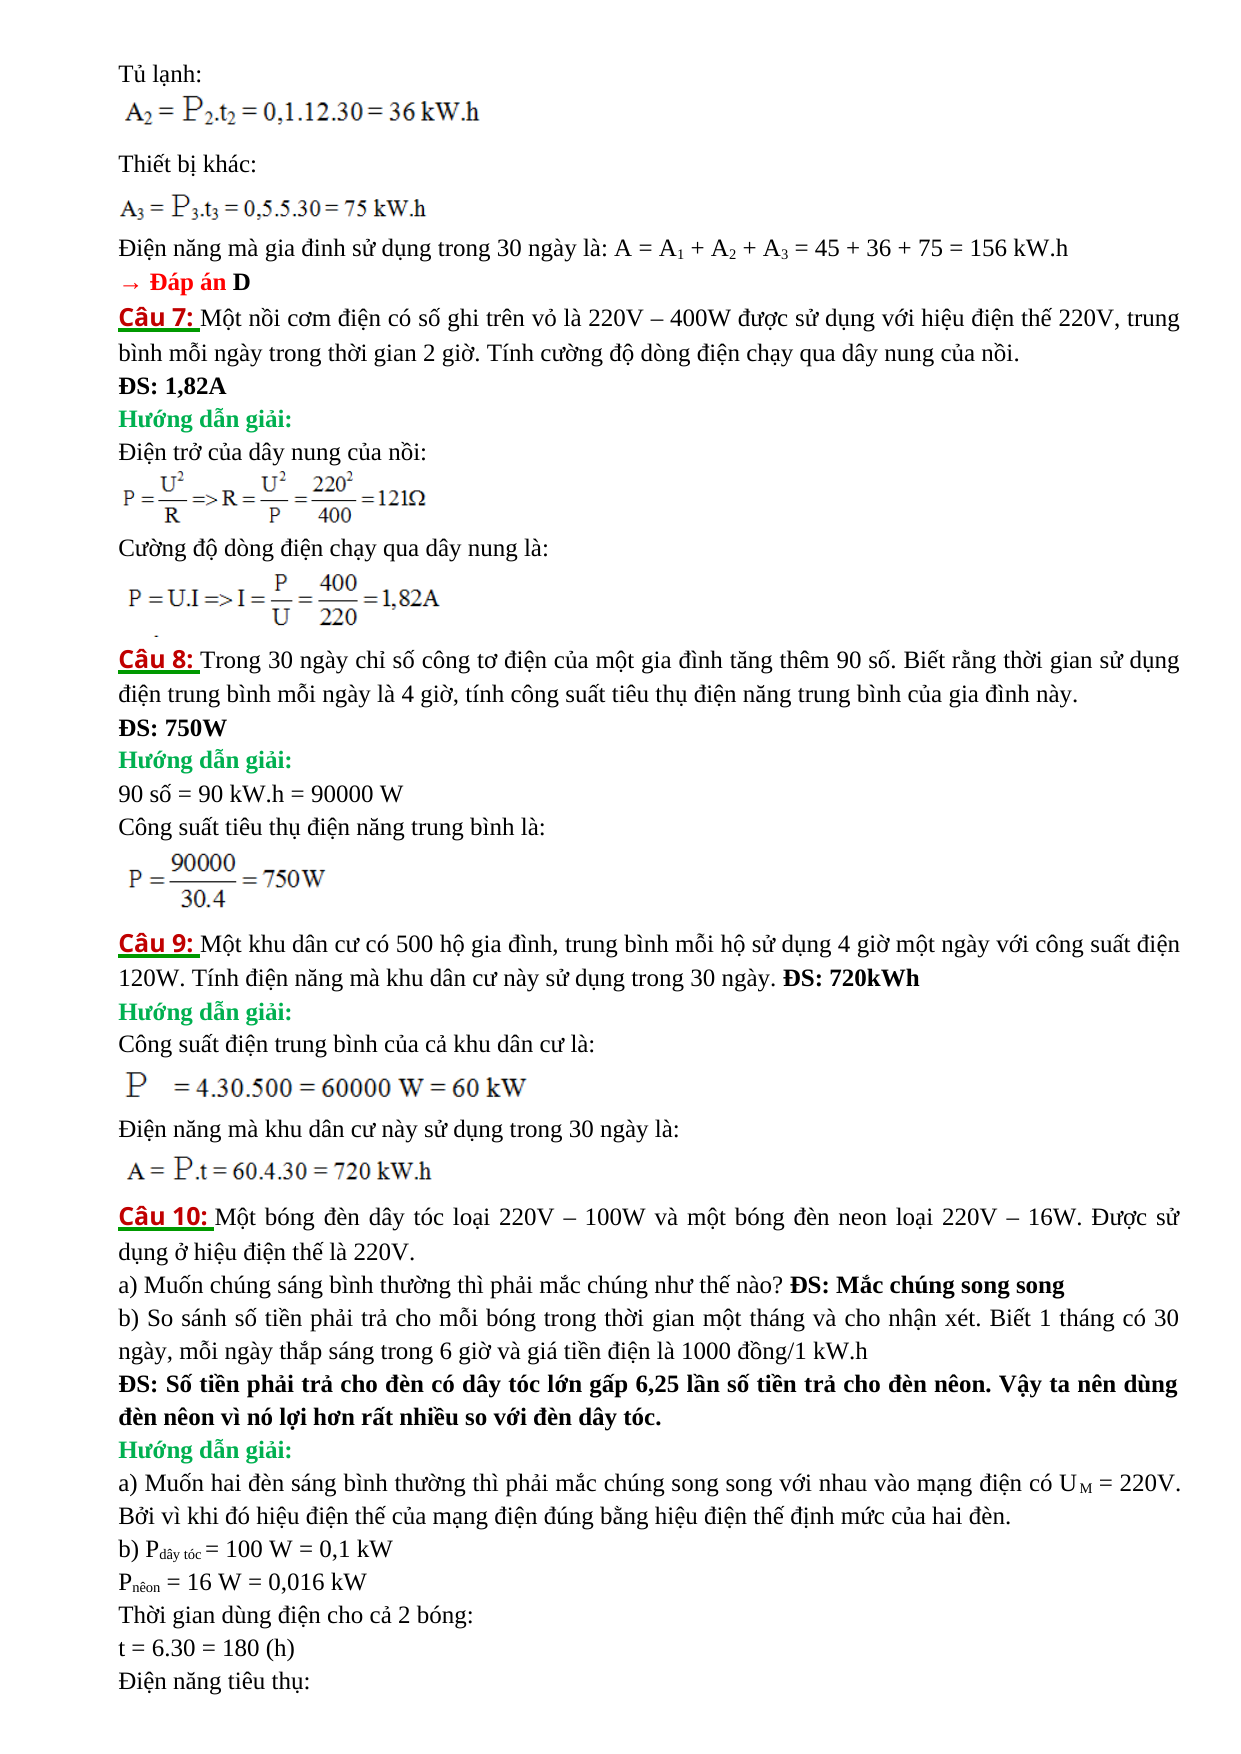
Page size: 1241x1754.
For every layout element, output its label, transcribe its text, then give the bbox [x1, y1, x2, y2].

picture [118, 470, 436, 529]
text 90 số = 90 kW.h = 90000 W [118, 779, 1181, 807]
text a) Muốn hai đèn sáng bình thường thì phải mắc chúng song song với nhau vào mạng điện có UM = 220V. Bởi vì khi đó hiệu điện thế của mạng điện đúng bằng hiệu điện thế định mức của hai đèn. [118, 1468, 1181, 1530]
text ĐS: Số tiền phải trả cho đèn có dây tóc lớn gấp 6,25 lần số tiền trả cho đèn nêon. Vậy ta nên dùng đèn nêon vì nó lợi hơn rất nhiều so với đèn dây tóc. [118, 1369, 1181, 1431]
text Điện trở của dây nung của nồi: [118, 437, 1181, 466]
picture [118, 1062, 538, 1110]
list Một khu dân cư có 500 hộ gia đình, trung bình mỗi hộ sử dụng 4 giờ một ngày với công suất điện 120W. Tính điện năng mà khu dân cư này sử dụng trong 30 ngày. ĐS: 720kWh [118, 925, 1181, 992]
text Tủ lạnh: [118, 59, 1181, 88]
text Điện năng tiêu thụ: [118, 1666, 1181, 1695]
picture [124, 92, 491, 140]
text Hướng dẫn giải: [118, 1435, 1181, 1464]
text Hướng dẫn giải: [118, 404, 1181, 433]
text Pnêon = 16 W = 0,016 kW [118, 1567, 1181, 1596]
list Trong 30 ngày chỉ số công tơ điện của một gia đình tăng thêm 90 số. Biết rằng thời gian sử dụng điện trung bình mỗi ngày là 4 giờ, tính công suất tiêu thụ điện năng trung bình của gia đình này. [118, 641, 1181, 708]
text Hướng dẫn giải: [118, 746, 1181, 774]
picture [118, 182, 433, 230]
picture [118, 566, 454, 637]
text Công suất điện trung bình của cả khu dân cư là: [118, 1029, 1181, 1058]
text b) Pdây tóc = 100 W = 0,1 kW [118, 1534, 1181, 1563]
list ĐS: 1,82A [118, 371, 1181, 400]
picture [124, 844, 334, 916]
list Một nồi cơm điện có số ghi trên vỏ là 220V – 400W được sử dụng với hiệu điện thế 220V, trung bình mỗi ngày trong thời gian 2 giờ. Tính cường độ dòng điện chạy qua dây nung của nồi. [118, 299, 1181, 367]
text Cường độ dòng điện chạy qua dây nung là: [118, 533, 1181, 562]
list Một bóng đèn dây tóc loại 220V – 100W và một bóng đèn neon loại 220V – 16W. Được sử dụng ở hiệu điện thế là 220V. [118, 1198, 1181, 1266]
text Điện năng mà gia đinh sử dụng trong 30 ngày là: A = A1 + A2 + A3 = 45 + 36 + 75 = 156 kW.h [118, 233, 1181, 262]
text Hướng dẫn giải: [118, 997, 1181, 1025]
list ĐS: 750W [118, 713, 1181, 741]
picture [118, 1147, 440, 1195]
text Công suất tiêu thụ điện năng trung bình là: [118, 812, 1181, 840]
text a) Muốn chúng sáng bình thường thì phải mắc chúng như thế nào? ĐS: Mắc chúng song song [118, 1270, 1181, 1299]
text Thiết bị khác: [118, 149, 1181, 178]
text Thời gian dùng điện cho cả 2 bóng: [118, 1600, 1181, 1629]
text t = 6.30 = 180 (h) [118, 1633, 1181, 1662]
text b) So sánh số tiền phải trả cho mỗi bóng trong thời gian một tháng và cho nhận xét. Biết 1 tháng có 30 ngày, mỗi ngày thắp sáng trong 6 giờ và giá tiền điện là 1000 đồng/1 kW.h [118, 1303, 1181, 1365]
text → Đáp án D [118, 267, 1181, 295]
text Điện năng mà khu dân cư này sử dụng trong 30 ngày là: [118, 1114, 1181, 1143]
